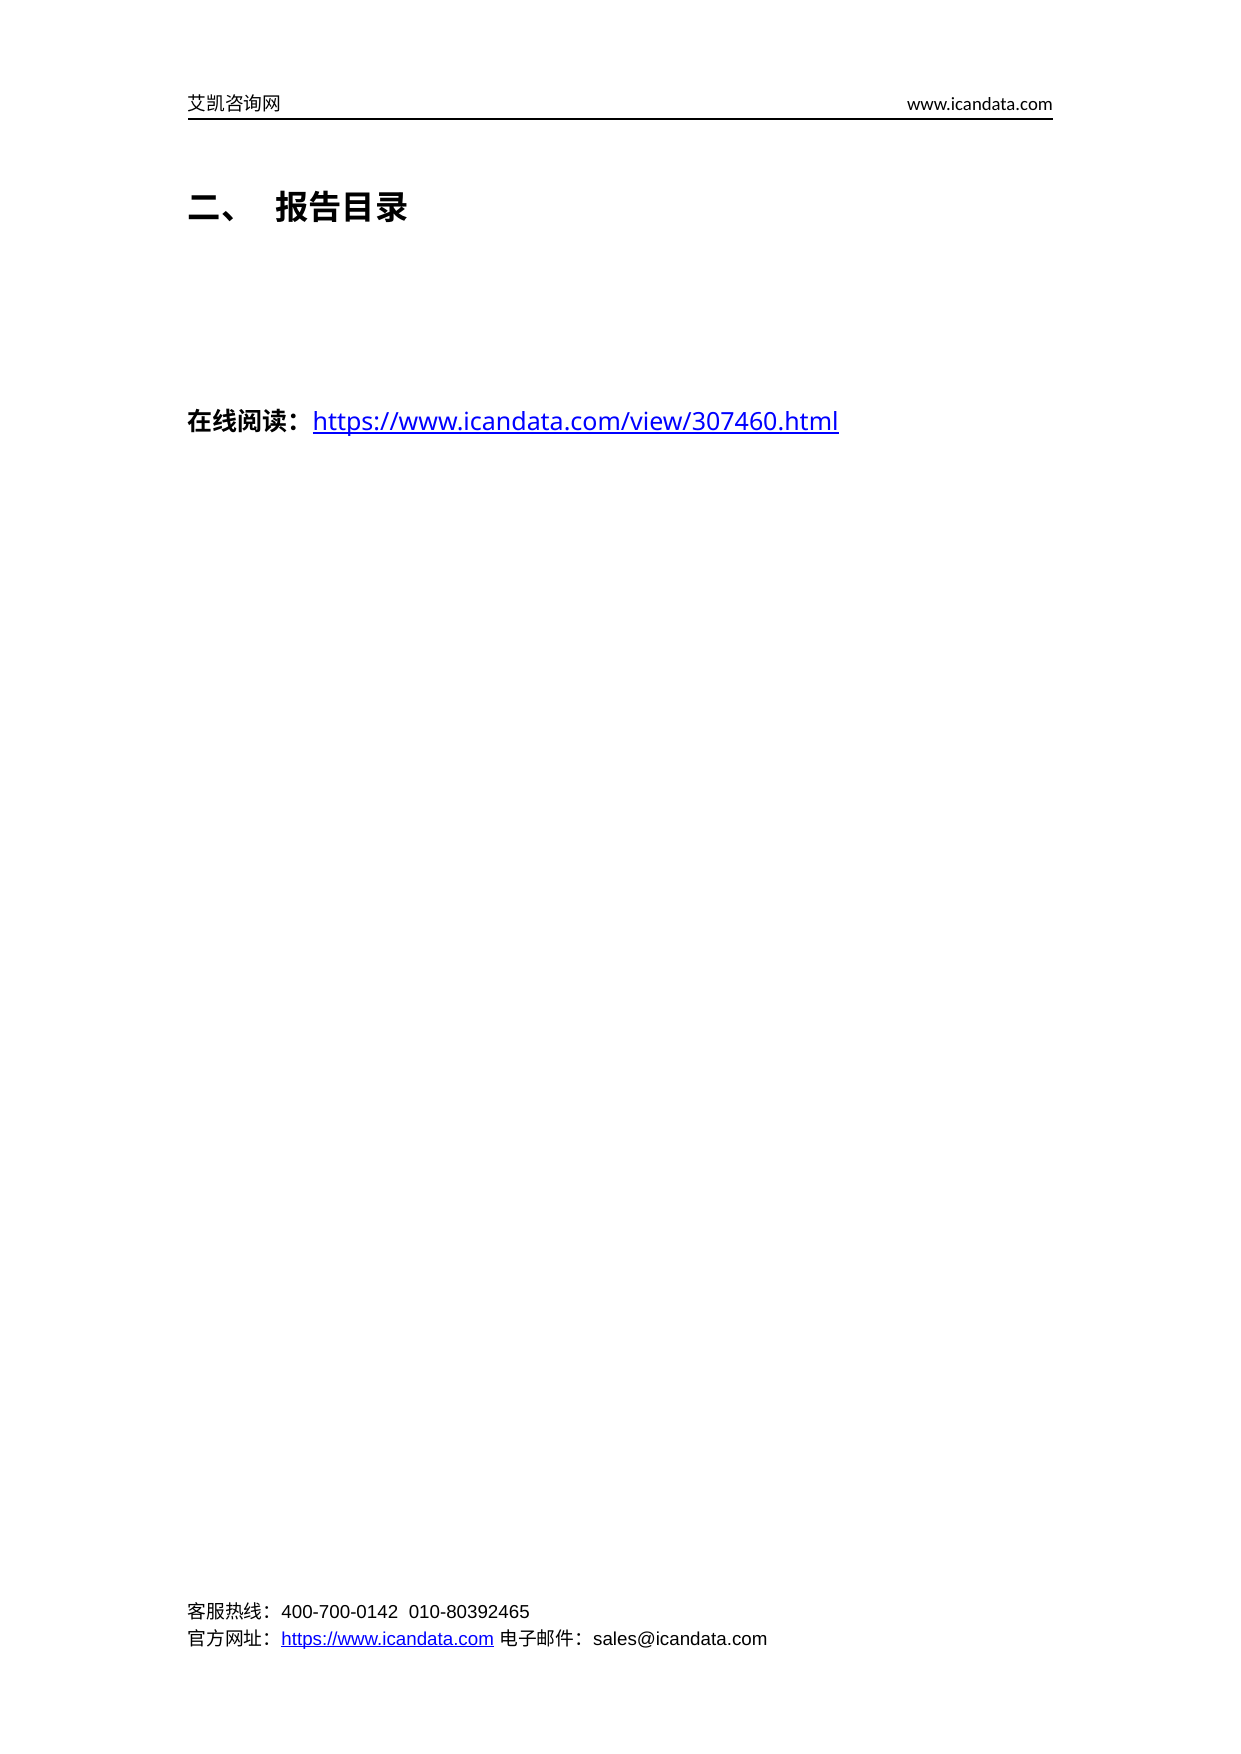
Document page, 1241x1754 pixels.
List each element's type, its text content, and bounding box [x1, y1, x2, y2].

text 在线阅读：https://www.icandata.com/view/307460.html [187, 387, 1053, 452]
subtitle 报告目录 [187, 172, 1053, 237]
